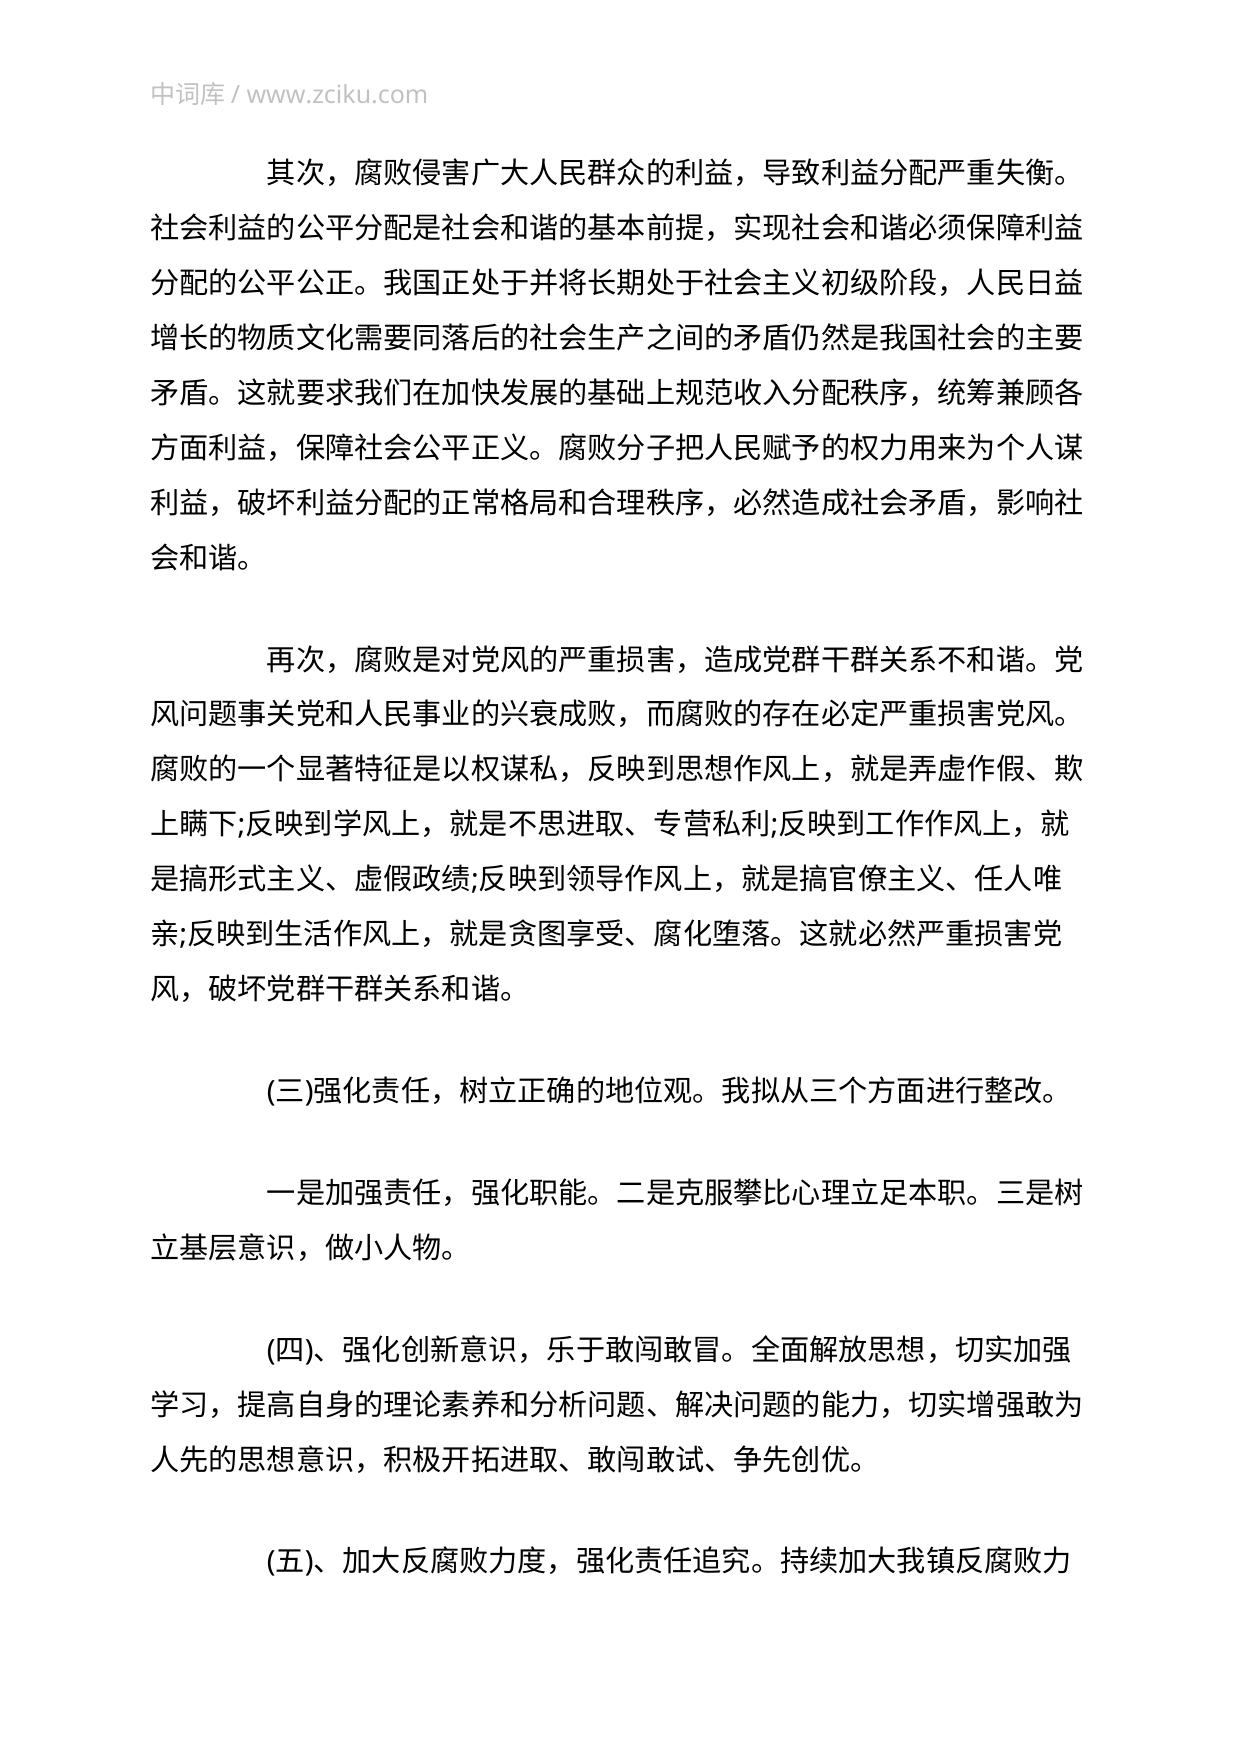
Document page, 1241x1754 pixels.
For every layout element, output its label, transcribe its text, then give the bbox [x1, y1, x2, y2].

text (三)强化责任，树立正确的地位观。我拟从三个方面进行整改。 [150, 1067, 1090, 1110]
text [150, 1538, 1090, 1580]
text 再次，腐败是对党风的严重损害，造成党群干群关系不和谐。党风问题事关党和人民事业的兴衰成败，而腐败的存在必定严重损害党风。腐败的一个显著特征是以权谋私，反映到思想作风上，就是弄虚作假、欺上瞒下;反映到学风上，就是不思进取、专营私利;反映到工作作风上，就是搞形式主义、虚假政绩;反映到领导作风上，就是搞官僚主义、任人唯亲;反映到生活作风上，就是贪图享受、腐化堕落。这就必然严重损害党风，破坏党群干群关系和谐。 [150, 636, 1090, 1008]
text (四)、强化创新意识，乐于敢闯敢冒。全面解放思想，切实加强学习，提高自身的理论素养和分析问题、解决问题的能力，切实增强敢为人先的思想意识，积极开拓进取、敢闯敢试、争先创优。 [150, 1326, 1090, 1478]
text 一是加强责任，强化职能。二是克服攀比心理立足本职。三是树立基层意识，做小人物。 [150, 1169, 1090, 1267]
text 其次，腐败侵害广大人民群众的利益，导致利益分配严重失衡。社会利益的公平分配是社会和谐的基本前提，实现社会和谐必须保障利益分配的公平公正。我国正处于并将长期处于社会主义初级阶段，人民日益增长的物质文化需要同落后的社会生产之间的矛盾仍然是我国社会的主要矛盾。这就要求我们在加快发展的基础上规范收入分配秩序，统筹兼顾各方面利益，保障社会公平正义。腐败分子把人民赋予的权力用来为个人谋利益，破坏利益分配的正常格局和合理秩序，必然造成社会矛盾，影响社会和谐。 [150, 150, 1090, 577]
